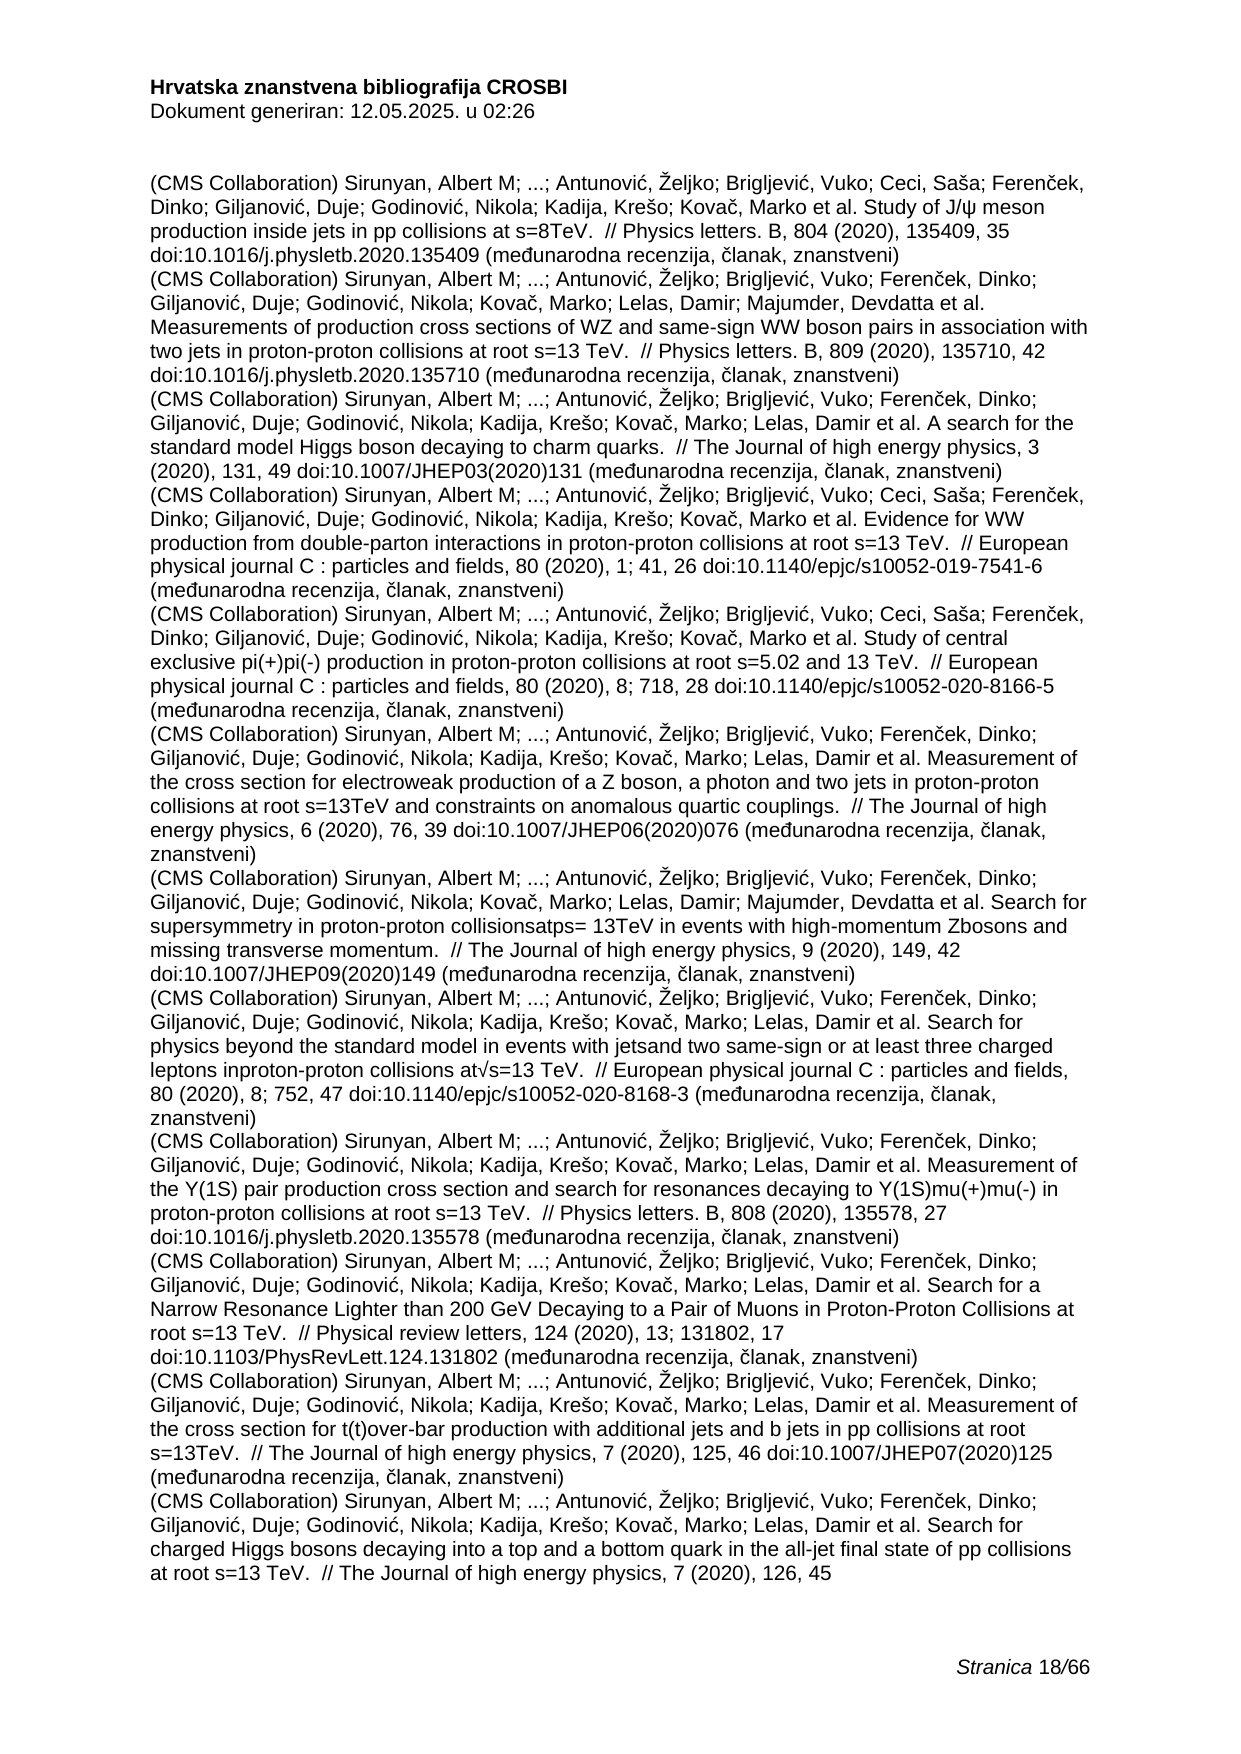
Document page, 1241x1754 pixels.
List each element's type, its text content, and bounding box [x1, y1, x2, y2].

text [150, 171, 1090, 267]
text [150, 1489, 1090, 1584]
